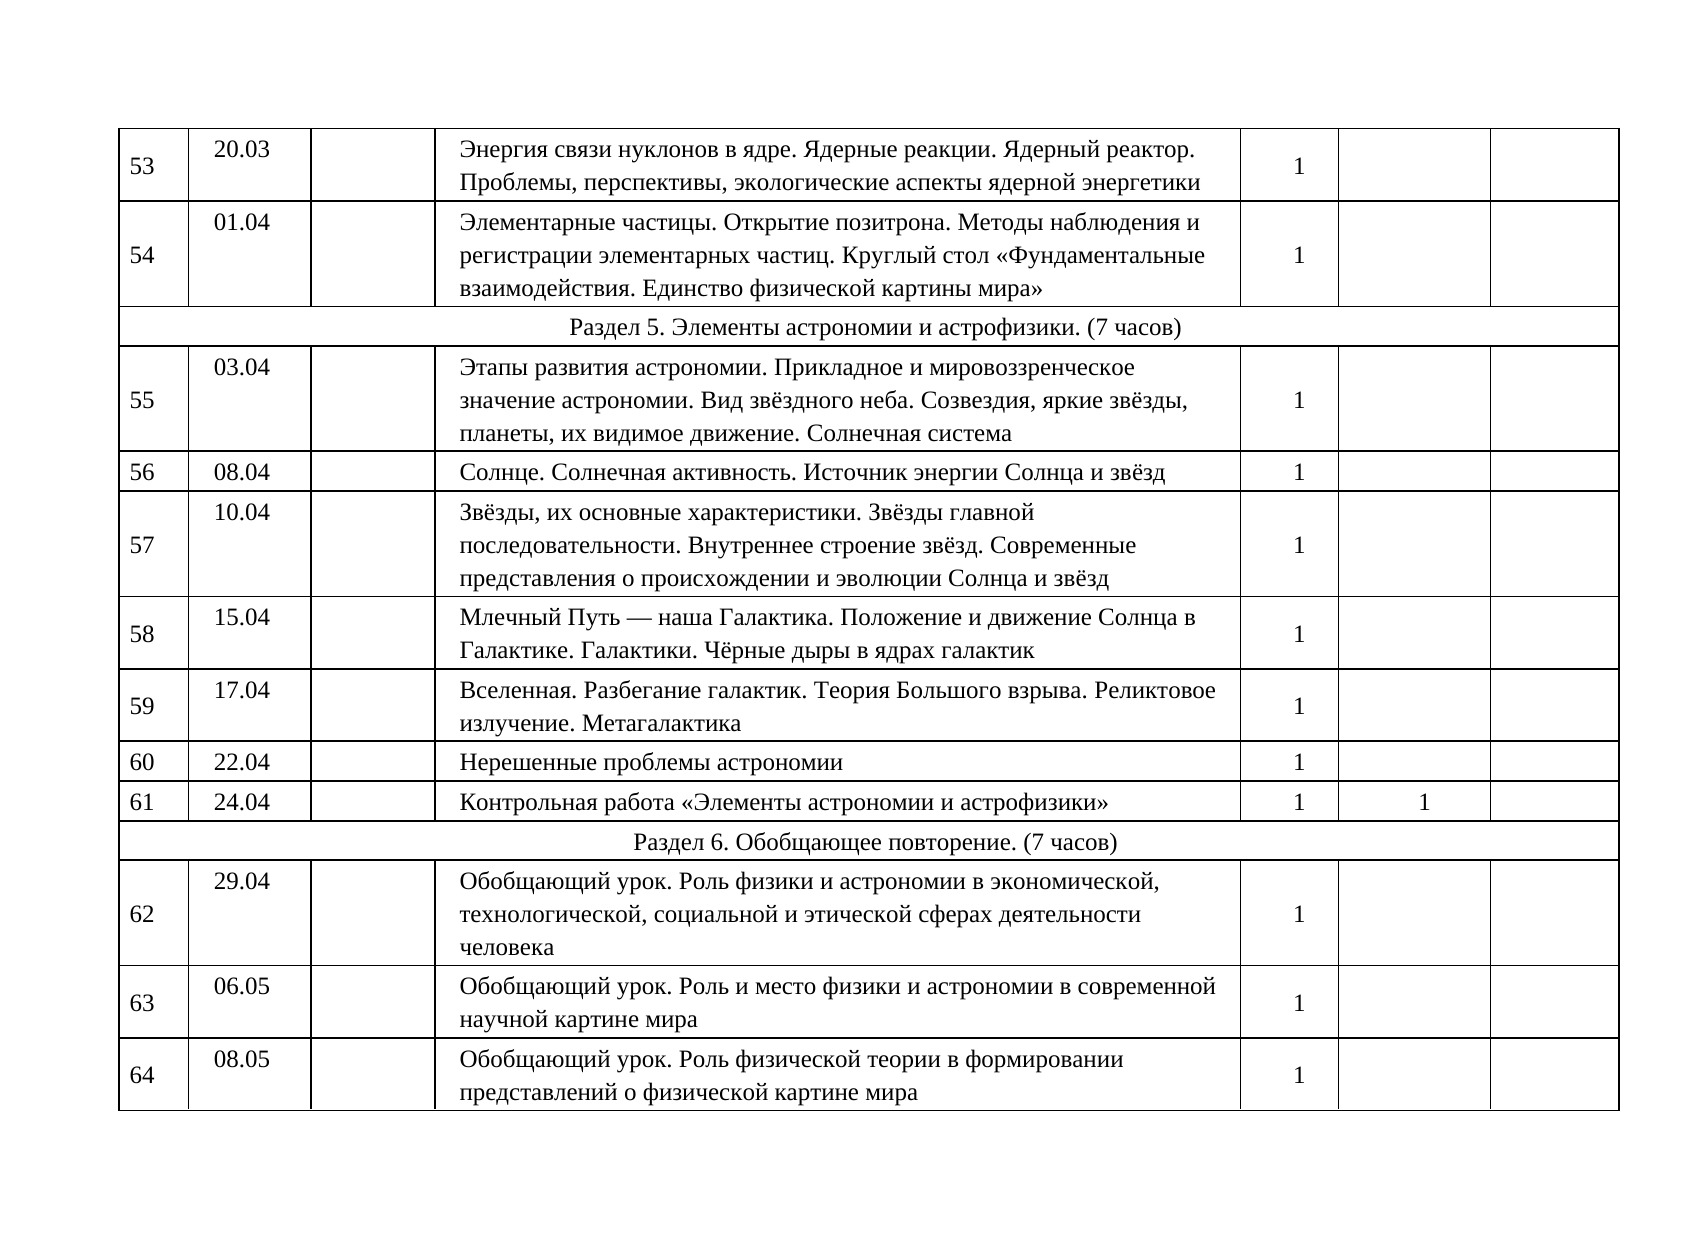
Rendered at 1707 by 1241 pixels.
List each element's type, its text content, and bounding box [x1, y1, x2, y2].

table_cell 24.04 [189, 782, 310, 820]
table_cell 54 [120, 202, 188, 306]
table_cell [1491, 492, 1618, 596]
table_cell [1339, 742, 1490, 780]
table_cell 58 [120, 597, 188, 668]
table_cell [1491, 861, 1618, 965]
table_cell [312, 452, 434, 490]
table_cell 1 [1241, 966, 1338, 1037]
table_cell 1 [1241, 129, 1338, 200]
table_cell [1339, 670, 1490, 740]
table_cell 62 [120, 861, 188, 965]
table_cell 1 [1339, 782, 1490, 820]
table_cell [312, 129, 434, 200]
table_cell 59 [120, 670, 188, 740]
table_cell [1491, 782, 1618, 820]
table_cell Энергия связи нуклонов в ядре. Ядерные реакции. Ядерный реактор. Проблемы, перспективы, экологические аспекты ядерной энергетики [436, 129, 1240, 200]
table_cell Обобщающий урок. Роль физической теории в формировании представлений о физической картине мира [436, 1039, 1240, 1109]
table_cell 55 [120, 347, 188, 450]
table_cell [312, 597, 434, 668]
table_cell 06.05 [189, 966, 310, 1037]
table_cell 1 [1241, 202, 1338, 306]
table_cell 15.04 [189, 597, 310, 668]
table_cell Нерешенные проблемы астрономии [436, 742, 1240, 780]
table_cell [1339, 347, 1490, 450]
table_cell [1339, 452, 1490, 490]
table_cell [1491, 1039, 1618, 1109]
table_cell Обобщающий урок. Роль физики и астрономии в экономической, технологической, социальной и этической сферах деятельности человека [436, 861, 1240, 965]
table_cell 1 [1241, 597, 1338, 668]
table_cell [1339, 1039, 1490, 1109]
table_cell [1491, 742, 1618, 780]
table_cell 03.04 [189, 347, 310, 450]
table_cell 56 [120, 452, 188, 490]
table_cell 64 [120, 1039, 188, 1109]
table_cell 01.04 [189, 202, 310, 306]
table_cell 29.04 [189, 861, 310, 965]
table_cell Обобщающий урок. Роль и место физики и астрономии в современной научной картине мира [436, 966, 1240, 1037]
table_cell [1491, 452, 1618, 490]
table_cell [1339, 129, 1490, 200]
table_cell [312, 861, 434, 965]
table_cell 57 [120, 492, 188, 596]
table_cell 1 [1241, 782, 1338, 820]
table_cell [1491, 597, 1618, 668]
table_cell 08.04 [189, 452, 310, 490]
table_cell Вселенная. Разбегание галактик. Теория Большого взрыва. Реликтовое излучение. Метагалактика [436, 670, 1240, 740]
table_cell Раздел 6. Обобщающее повторение. (7 часов) [120, 822, 1618, 859]
table_cell [1491, 966, 1618, 1037]
table_cell Звёзды, их основные характеристики. Звёзды главной последовательности. Внутреннее строение звёзд. Современные представления о происхождении и эволюции Солнца и звёзд [436, 492, 1240, 596]
table_cell 22.04 [189, 742, 310, 780]
table_cell Раздел 5. Элементы астрономии и астрофизики. (7 часов) [120, 307, 1618, 345]
table_cell [312, 742, 434, 780]
table_cell [312, 966, 434, 1037]
table_cell [1491, 129, 1618, 200]
table_cell [1491, 670, 1618, 740]
table_cell [1339, 202, 1490, 306]
table_cell [312, 1039, 434, 1109]
table_cell 63 [120, 966, 188, 1037]
table_cell Этапы развития астрономии. Прикладное и мировоззренческое значение астрономии. Вид звёздного неба. Созвездия, яркие звёзды, планеты, их видимое движение. Солнечная система [436, 347, 1240, 450]
table_cell Элементарные частицы. Открытие позитрона. Методы наблюдения и регистрации элементарных частиц. Круглый стол «Фундаментальные взаимодействия. Единство физической картины мира» [436, 202, 1240, 306]
table_cell [312, 782, 434, 820]
table_cell 1 [1241, 1039, 1338, 1109]
table_cell 1 [1241, 492, 1338, 596]
table_cell [312, 347, 434, 450]
table_cell 10.04 [189, 492, 310, 596]
table_cell [1339, 966, 1490, 1037]
table_cell 53 [120, 129, 188, 200]
table_cell [1339, 597, 1490, 668]
table_cell [1339, 861, 1490, 965]
table_cell 1 [1241, 861, 1338, 965]
table_cell [1339, 492, 1490, 596]
table_cell 1 [1241, 347, 1338, 450]
table_cell Контрольная работа «Элементы астрономии и астрофизики» [436, 782, 1240, 820]
table_cell 1 [1241, 452, 1338, 490]
table_cell [1491, 347, 1618, 450]
table_cell [312, 670, 434, 740]
table_cell 1 [1241, 670, 1338, 740]
table_cell 20.03 [189, 129, 310, 200]
table_cell Млечный Путь — наша Галактика. Положение и движение Солнца в Галактике. Галактики. Чёрные дыры в ядрах галактик [436, 597, 1240, 668]
table_cell [312, 492, 434, 596]
table_cell Солнце. Солнечная активность. Источник энергии Солнца и звёзд [436, 452, 1240, 490]
table_cell [1491, 202, 1618, 306]
table_cell 61 [120, 782, 188, 820]
table_cell 08.05 [189, 1039, 310, 1109]
table_cell 60 [120, 742, 188, 780]
table_cell 1 [1241, 742, 1338, 780]
table_cell [312, 202, 434, 306]
table_cell 17.04 [189, 670, 310, 740]
